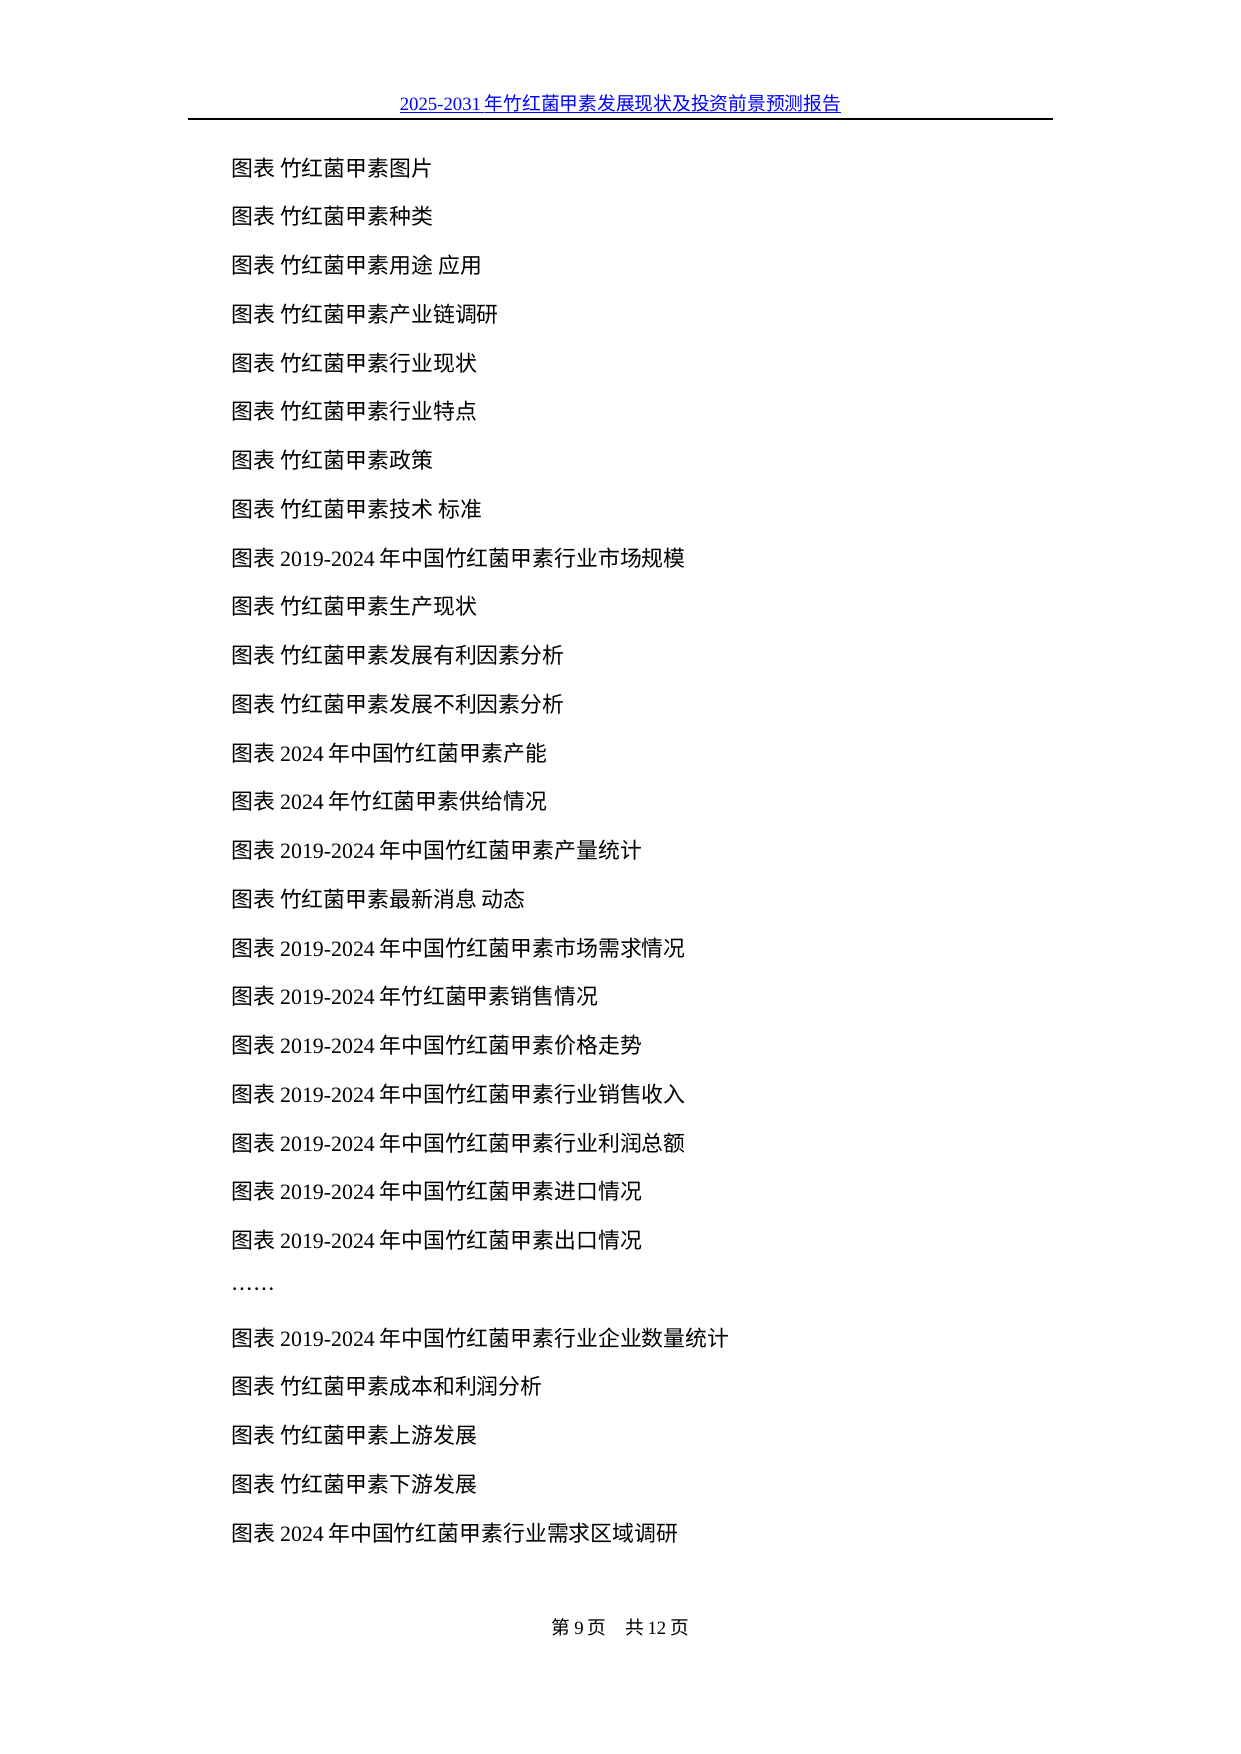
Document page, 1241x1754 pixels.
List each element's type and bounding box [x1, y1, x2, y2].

text [187, 150, 1053, 1548]
